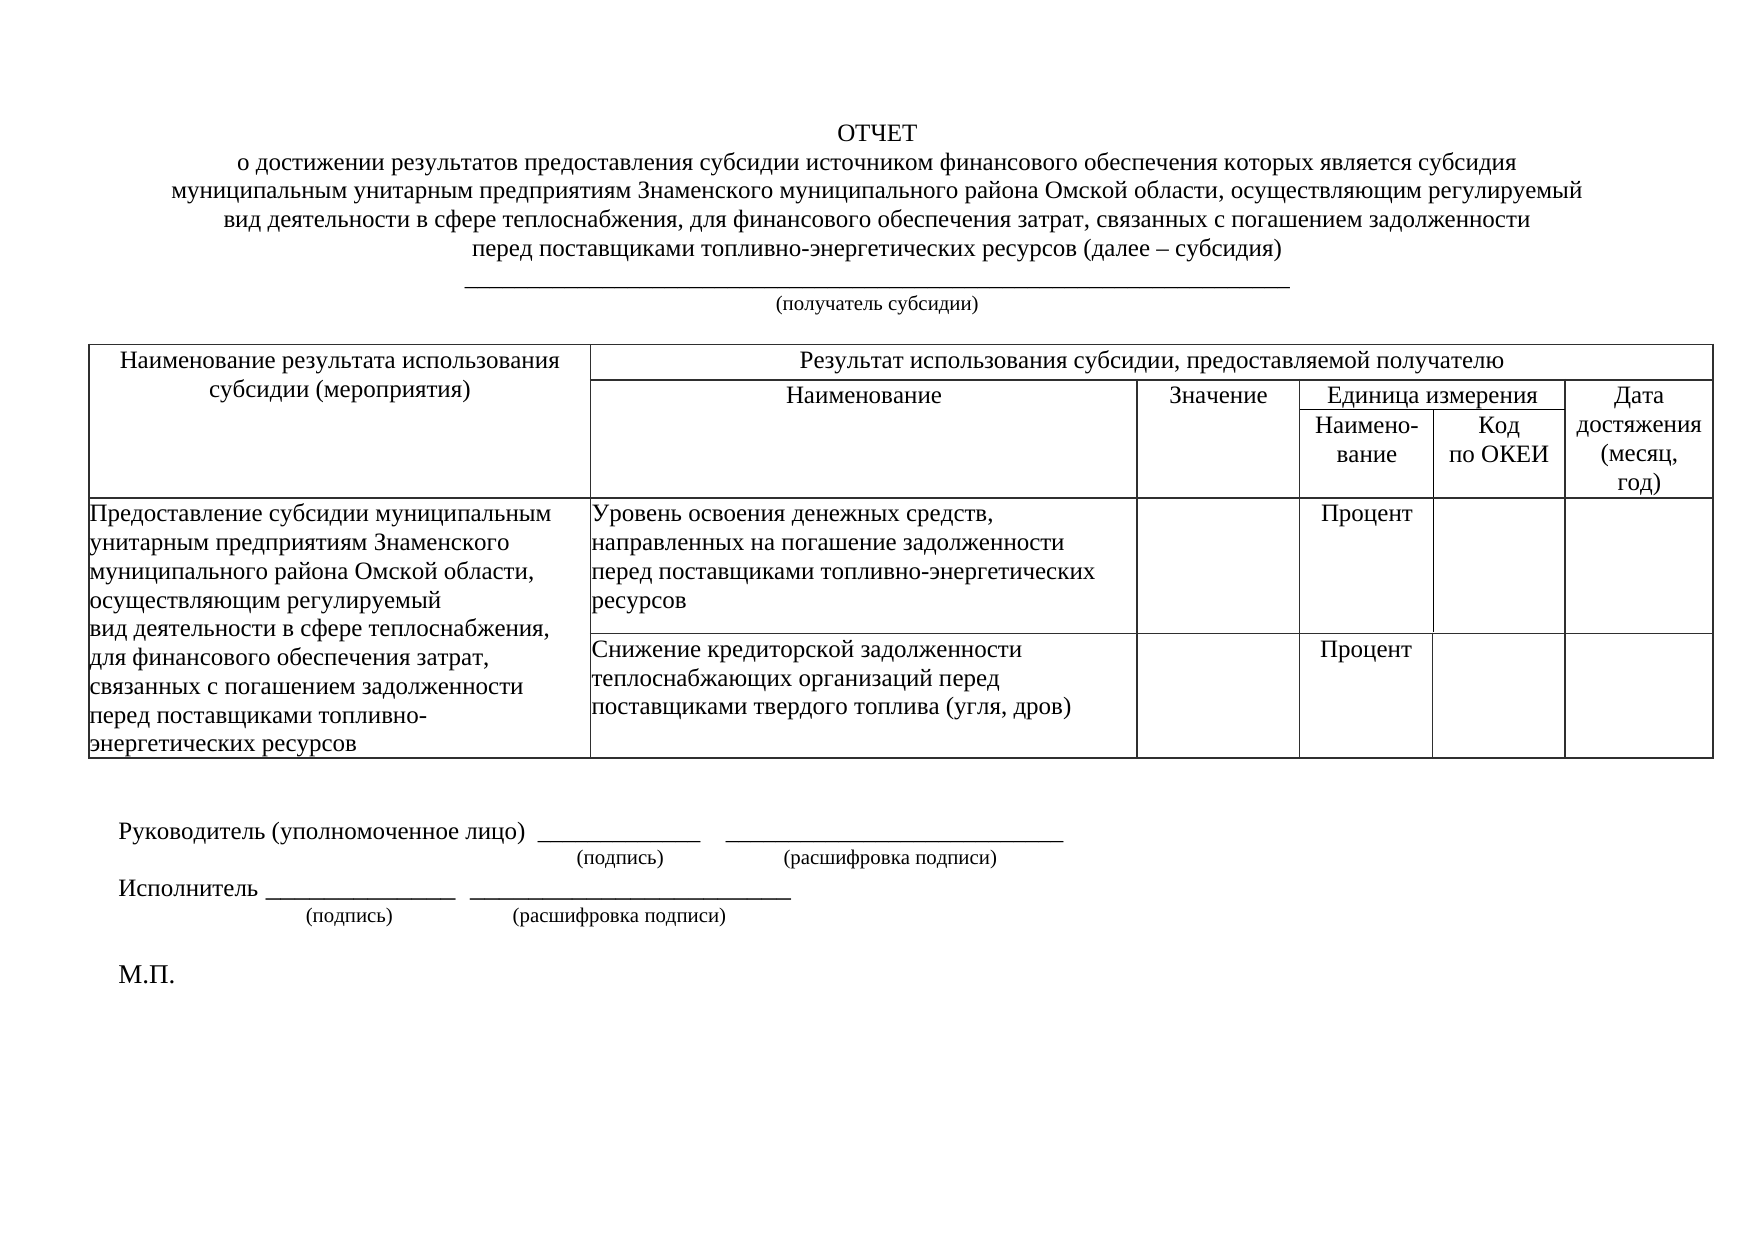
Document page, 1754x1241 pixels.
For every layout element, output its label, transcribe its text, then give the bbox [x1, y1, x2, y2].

table_cell [1434, 499, 1564, 632]
table_cell Значение [1138, 381, 1299, 497]
table_cell Наименование [591, 381, 1136, 497]
text (подпись) (расшифровка подписи) [118, 845, 1636, 869]
table_cell Снижение кредиторской задолженности теплоснабжающих организаций перед поставщиками твердого топлива (угля, дров) [591, 634, 1136, 757]
table_cell Единица измерения [1300, 410, 1433, 497]
text вид деятельности в сфере теплоснабжения, для финансового обеспечения затрат, связанных с погашением задолженности [118, 204, 1636, 233]
table_cell Единица измерения [1434, 410, 1564, 497]
table_cell Процент [1300, 634, 1432, 757]
table_cell [1138, 634, 1299, 757]
text ОТЧЕТ [118, 118, 1636, 147]
text Исполнитель _____________ ______________________ [118, 869, 1636, 903]
text М.П. [118, 958, 1636, 989]
text __________________________________________________________________ [118, 262, 1636, 291]
table_cell Уровень освоения денежных средств, направленных на погашение задолженности перед поставщиками топливно-энергетических ресурсов [591, 499, 1136, 632]
text Руководитель (уполномоченное лицо) _____________ ___________________________ [118, 816, 1636, 845]
table_cell [1138, 499, 1299, 632]
text перед поставщиками топливно-энергетических ресурсов (далее – субсидия) [118, 233, 1636, 262]
table_cell [1566, 499, 1712, 632]
text o достижении результатов предоставления субсидии источником финансового обеспечения которых является субсидия [118, 147, 1636, 176]
table_cell [1566, 634, 1712, 757]
text муниципальным унитарным предприятиям Знаменского муниципального района Омской области, осуществляющим регулируемый [118, 176, 1636, 204]
table_cell [1300, 499, 1433, 632]
text (подпись) (расшифровка подписи) [118, 903, 1636, 927]
table_cell [1433, 634, 1564, 757]
table_cell Предоставление субсидии муниципальным унитарным предприятиям Знаменского муниципального района Омской области, осуществляющим регулируемый вид деятельности в сфере теплоснабжения, для финансового обеспечения затрат, связанных с погашением задолженности перед поставщиками топливно-энергетических ресурсов [90, 499, 590, 757]
table_cell Единица измерения [1300, 381, 1564, 409]
table_header Наименование результата использования субсидии (мероприятия) [90, 345, 590, 497]
table_cell Дата достяжения (месяц, год) [1566, 381, 1712, 497]
table_header Результат использования субсидии, предоставляемой получателю [591, 345, 1712, 379]
text (получатель субсидии) [118, 291, 1636, 315]
